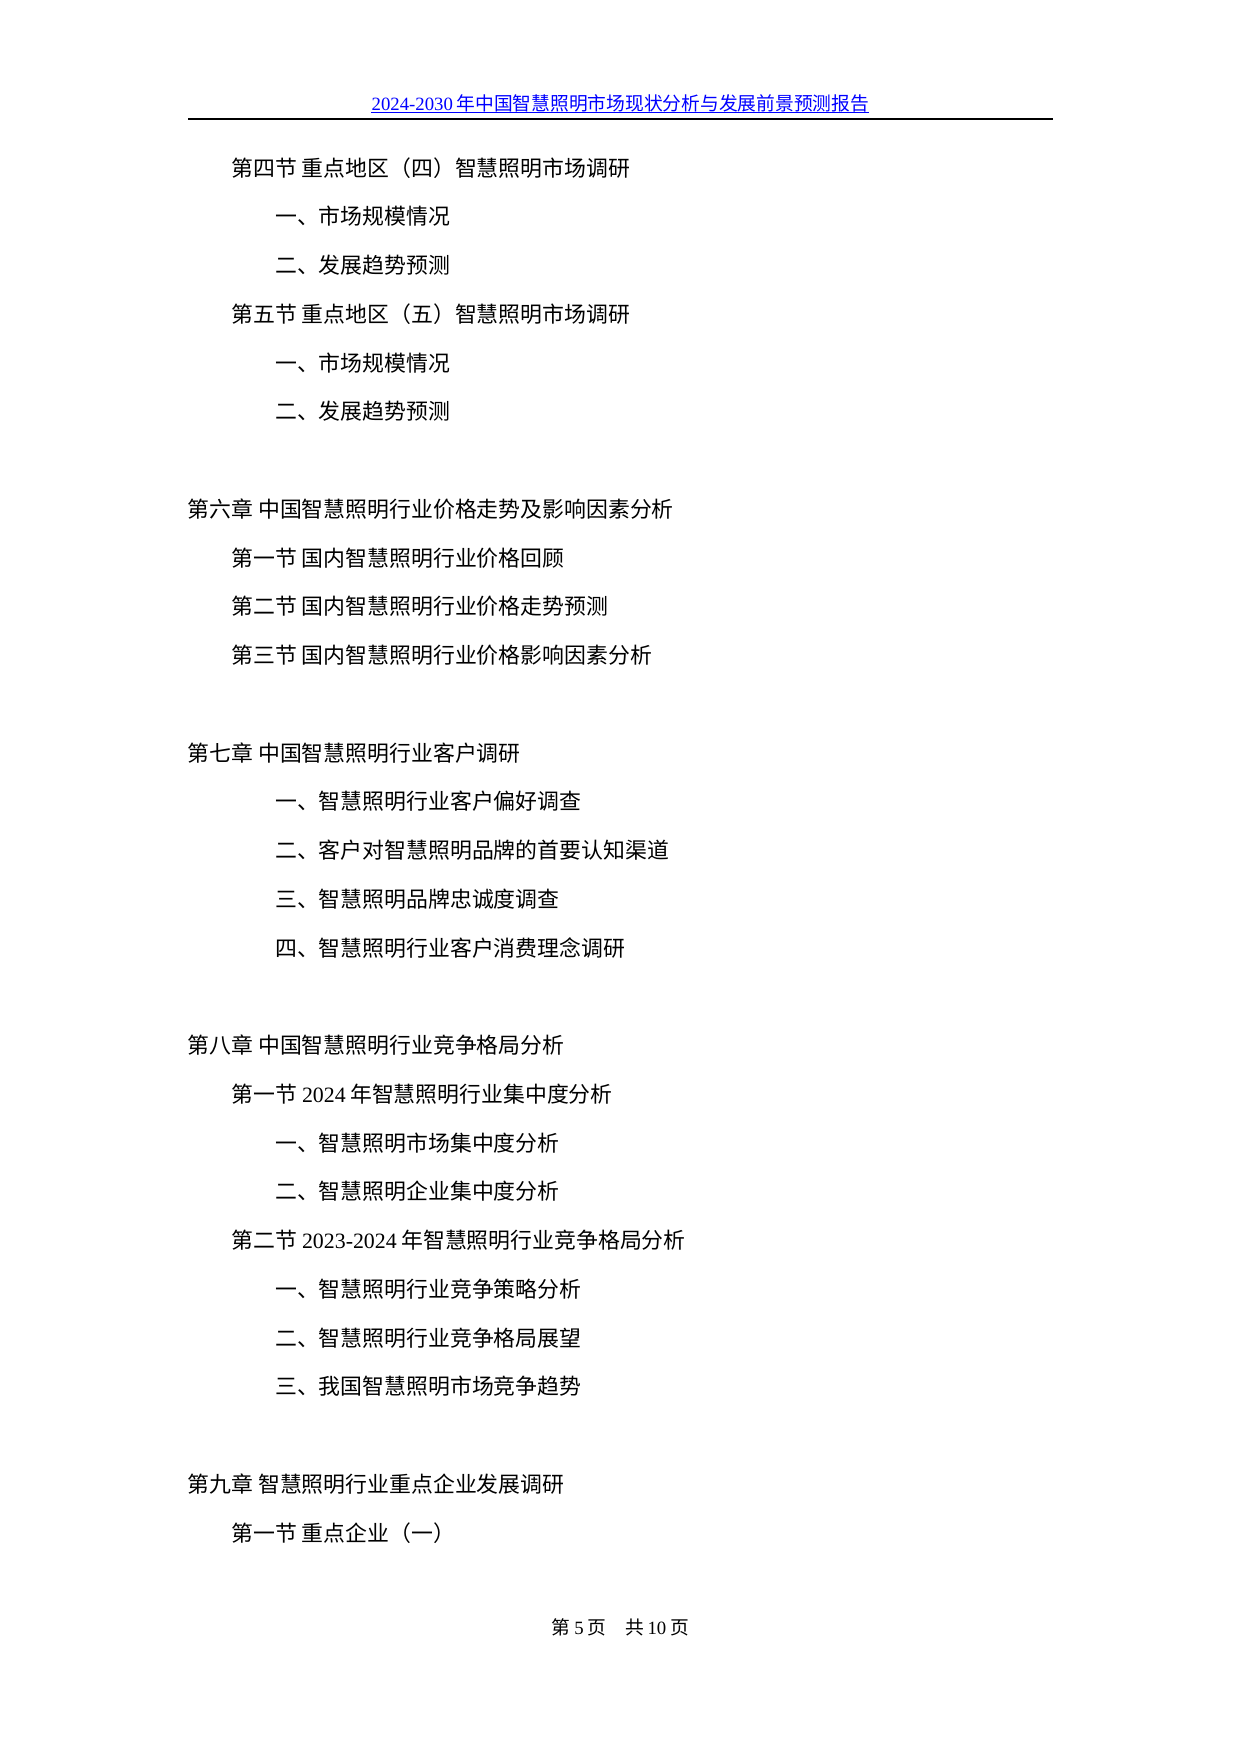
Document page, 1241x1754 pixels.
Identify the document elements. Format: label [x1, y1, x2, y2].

text [187, 150, 1053, 1548]
